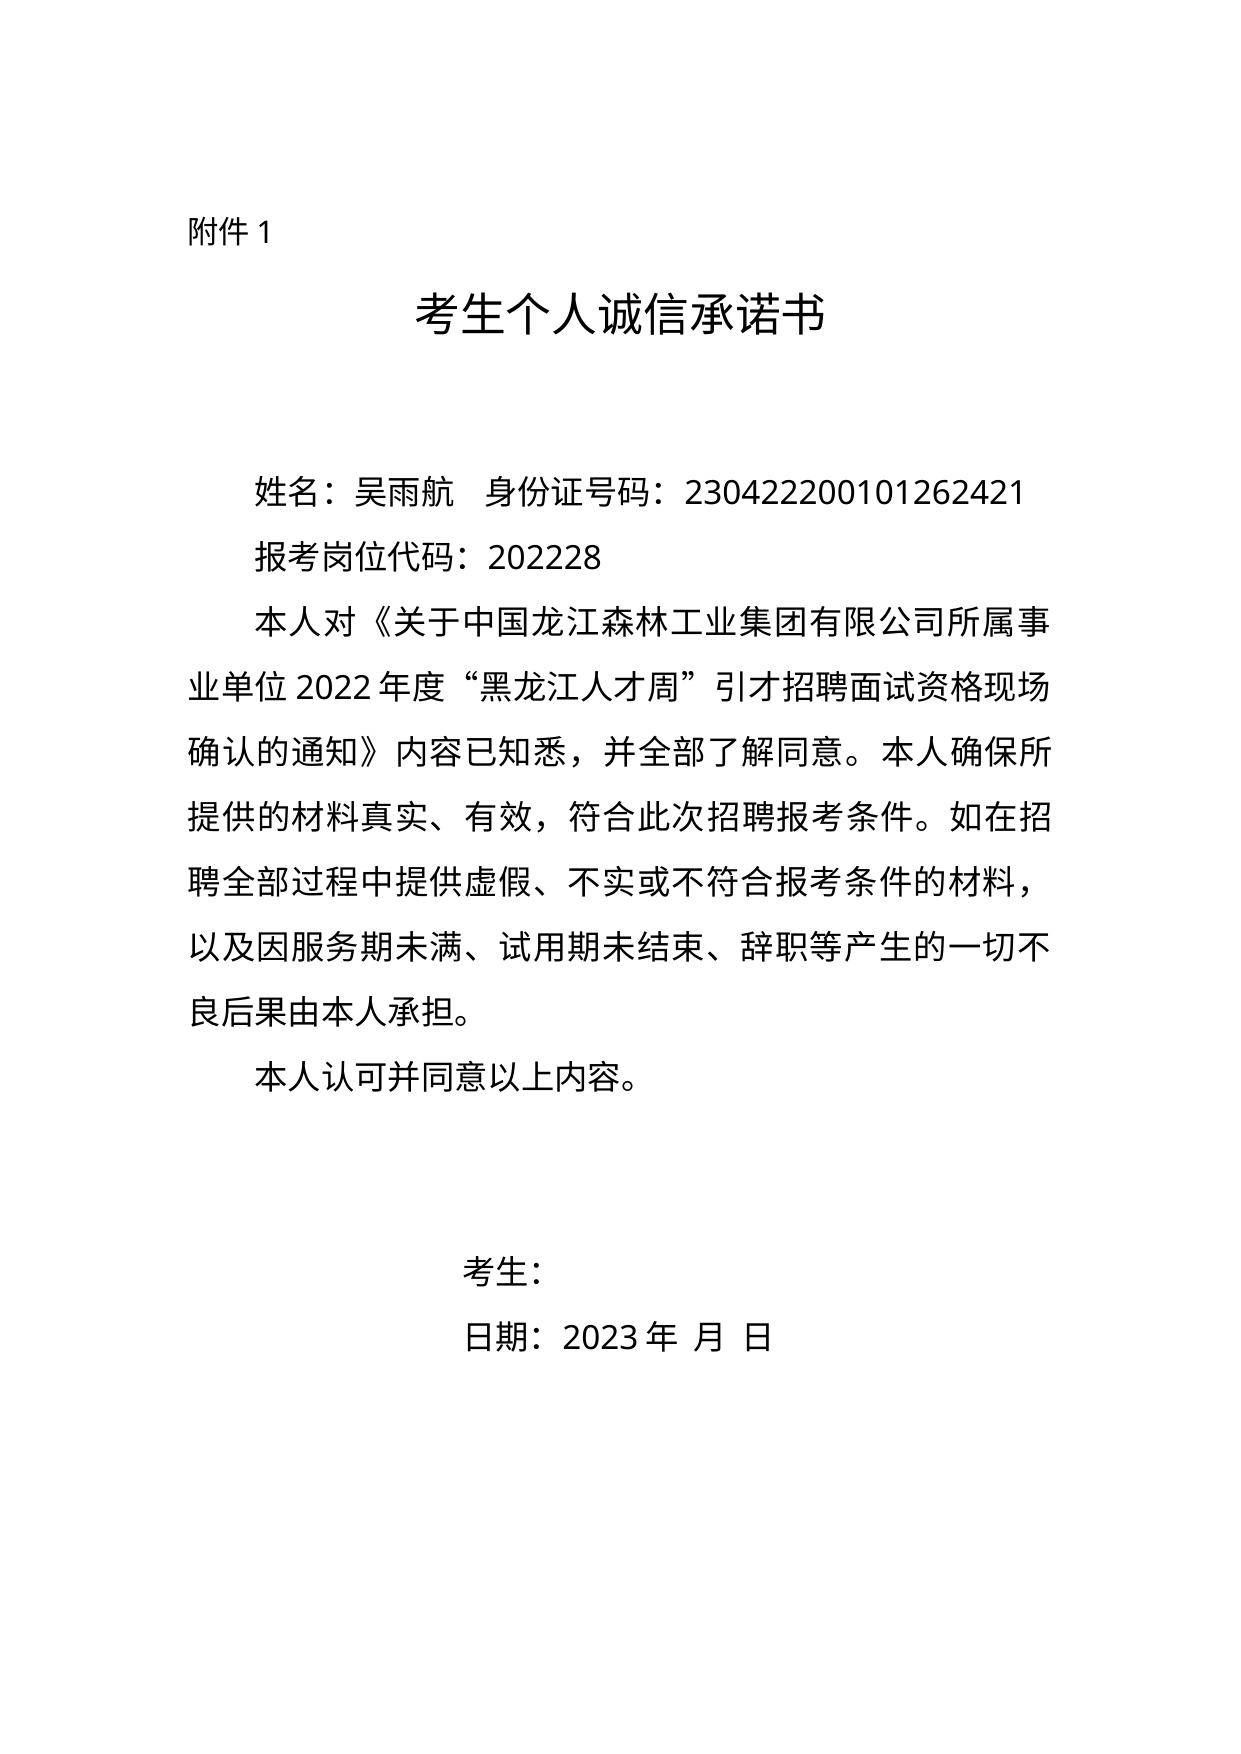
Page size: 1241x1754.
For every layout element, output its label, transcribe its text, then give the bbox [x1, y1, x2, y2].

text 报考岗位代码：202228 [187, 523, 1053, 588]
text 附件1 [187, 198, 1053, 263]
text 本人对《关于中国龙江森林工业集团有限公司所属事业单位2022年度“黑龙江人才周”引才招聘面试资格现场确认的通知》内容已知悉，并全部了解同意。本人确保所提供的材料真实、有效，符合此次招聘报考条件。如在招聘全部过程中提供虚假、不实或不符合报考条件的材料，以及因服务期未满、试用期未结束、辞职等产生的一切不良后果由本人承担。 [187, 588, 1053, 1043]
text 日期：2023年 月 日 [187, 1303, 1053, 1368]
text 姓名：吴雨航 身份证号码：230422200101262421 [187, 458, 1053, 523]
text 考生个人诚信承诺书 [187, 263, 1053, 360]
text 考生： [187, 1238, 1053, 1303]
text 本人认可并同意以上内容。 [187, 1043, 1053, 1108]
